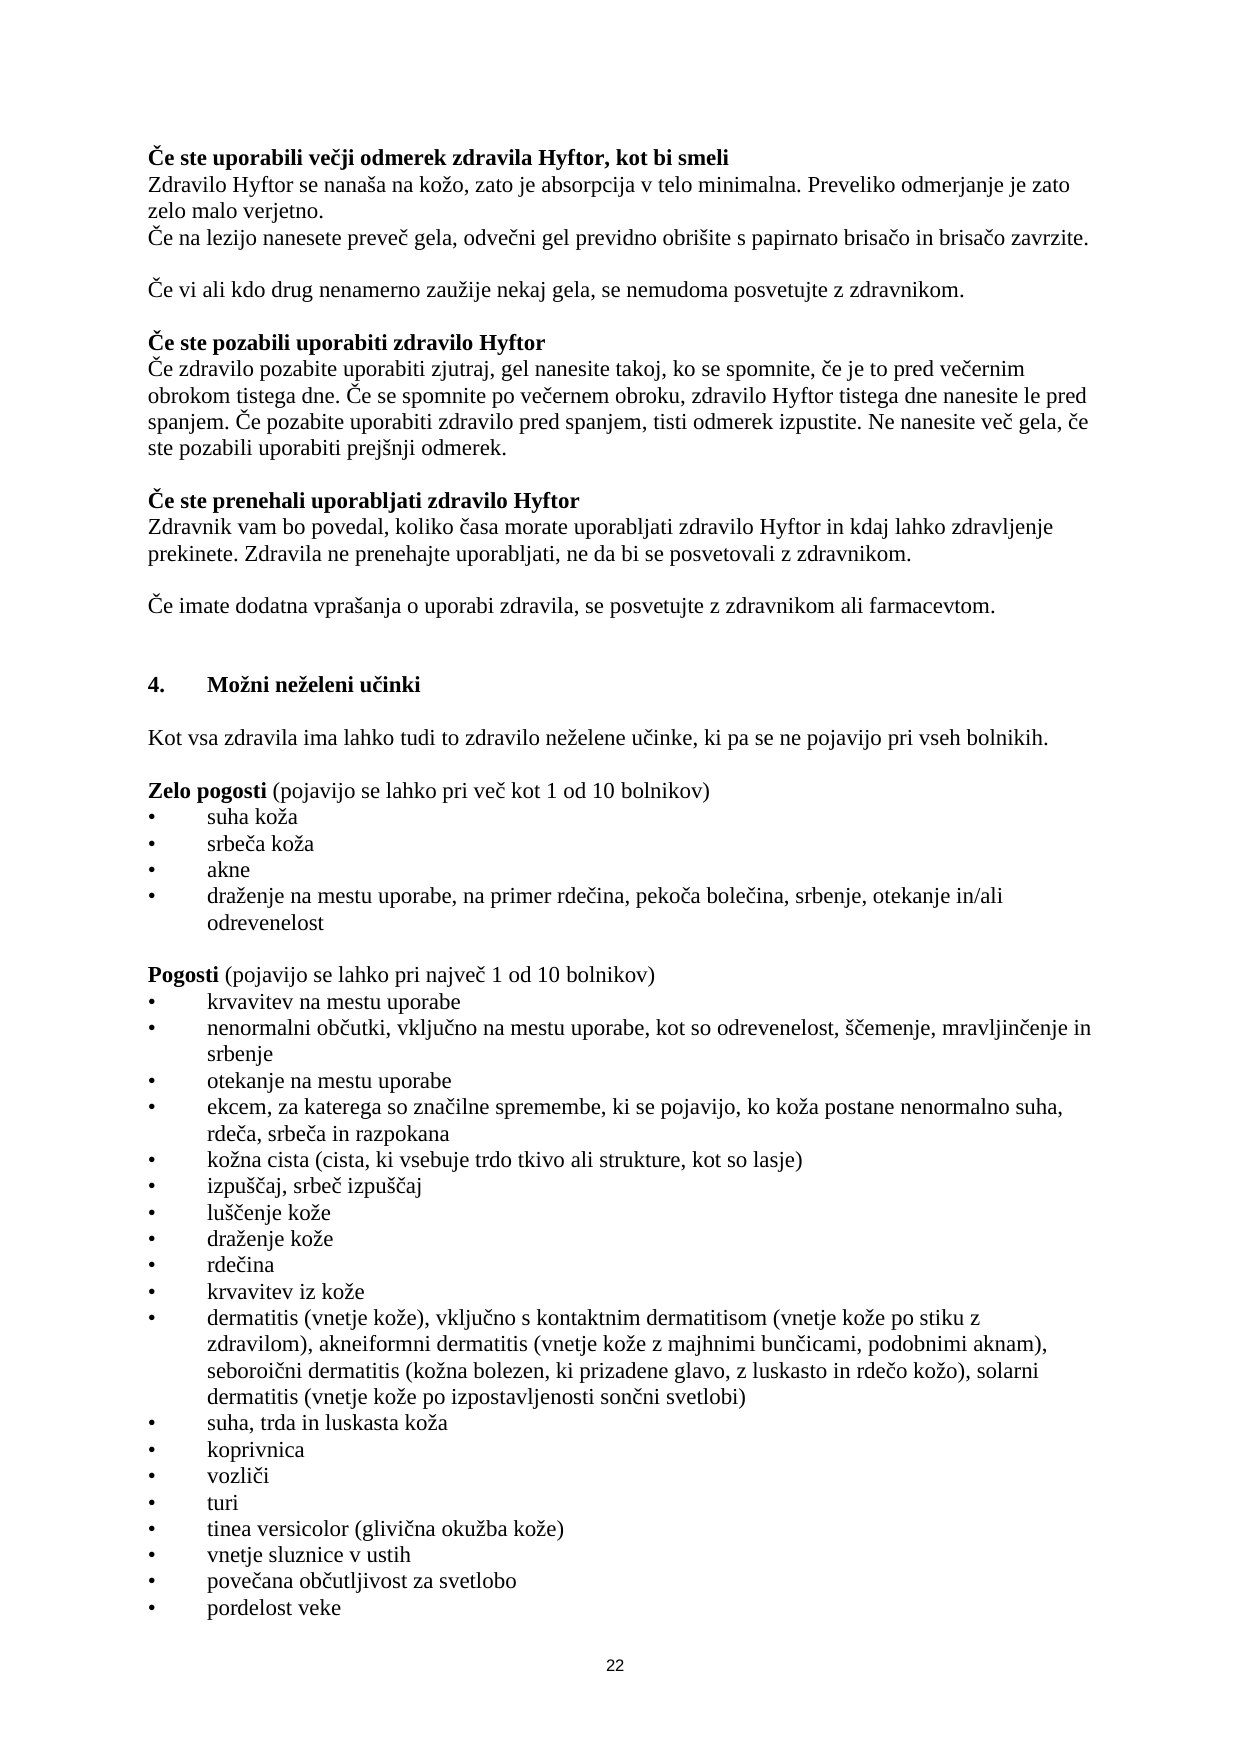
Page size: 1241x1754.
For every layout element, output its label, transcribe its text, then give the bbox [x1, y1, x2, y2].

list Če imate dodatna vprašanja o uporabi zdravila, se posvetujte z zdravnikom ali farmacevtom. [148, 592, 1092, 619]
list vnetje sluznice v ustih [148, 1541, 1092, 1568]
list srbeča koža [148, 830, 1092, 856]
list Če ste pozabili uporabiti zdravilo Hyftor [148, 329, 1092, 355]
list Če ste prenehali uporabljati zdravilo Hyftor [148, 487, 1092, 513]
list koprivnica [148, 1436, 1092, 1462]
list Pogosti (pojavijo se lahko pri največ 1 od 10 bolnikov) [148, 961, 1092, 988]
list izpuščaj, srbeč izpuščaj [148, 1172, 1092, 1199]
list dermatitis (vnetje kože), vključno s kontaktnim dermatitisom (vnetje kože po stiku z zdravilom), akneiformni dermatitis (vnetje kože z majhnimi bunčicami, podobnimi aknam), seboroični dermatitis (kožna bolezen, ki prizadene glavo, z luskasto in rdečo kožo), solarni dermatitis (vnetje kože po izpostavljenosti sončni svetlobi) [148, 1304, 1092, 1409]
list povečana občutljivost za svetlobo [148, 1568, 1092, 1594]
list vozliči [148, 1462, 1092, 1488]
list draženje kože [148, 1225, 1092, 1251]
list ekcem, za katerega so značilne spremembe, ki se pojavijo, ko koža postane nenormalno suha, rdeča, srbeča in razpokana [148, 1093, 1092, 1146]
list draženje na mestu uporabe, na primer rdečina, pekoča bolečina, srbenje, otekanje in/ali odrevenelost [148, 882, 1092, 935]
list otekanje na mestu uporabe [148, 1067, 1092, 1093]
list suha koža [148, 803, 1092, 830]
list 4. Možni neželeni učinki [148, 672, 1092, 698]
list pordelost veke [148, 1594, 1092, 1620]
list Če na lezijo nanesete preveč gela, odvečni gel previdno obrišite s papirnato brisačo in brisačo zavrzite. [148, 223, 1092, 250]
list nenormalni občutki, vključno na mestu uporabe, kot so odrevenelost, ščemenje, mravljinčenje in srbenje [148, 1014, 1092, 1067]
list Če vi ali kdo drug nenamerno zaužije nekaj gela, se nemudoma posvetujte z zdravnikom. [148, 276, 1092, 303]
list krvavitev iz kože [148, 1278, 1092, 1304]
text Če zdravilo pozabite uporabiti zjutraj, gel nanesite takoj, ko se spomnite, če je to pred večernim obrokom tistega dne. Če se spomnite po večernem obroku, zdravilo Hyftor tistega dne nanesite le pred spanjem. Če pozabite uporabiti zdravilo pred spanjem, tisti odmerek izpustite. Ne nanesite več gela, če ste pozabili uporabiti prejšnji odmerek. [148, 355, 1092, 461]
list luščenje kože [148, 1199, 1092, 1225]
list rdečina [148, 1251, 1092, 1278]
list akne [148, 856, 1092, 882]
list Zelo pogosti (pojavijo se lahko pri več kot 1 od 10 bolnikov) [148, 777, 1092, 803]
list turi [148, 1488, 1092, 1515]
list suha, trda in luskasta koža [148, 1409, 1092, 1436]
list tinea versicolor (glivična okužba kože) [148, 1515, 1092, 1541]
list Kot vsa zdravila ima lahko tudi to zdravilo neželene učinke, ki pa se ne pojavijo pri vseh bolnikih. [148, 724, 1092, 751]
list krvavitev na mestu uporabe [148, 988, 1092, 1014]
list kožna cista (cista, ki vsebuje trdo tkivo ali strukture, kot so lasje) [148, 1146, 1092, 1172]
list Zdravilo Hyftor se nanaša na kožo, zato je absorpcija v telo minimalna. Preveliko odmerjanje je zato zelo malo verjetno. [148, 171, 1092, 223]
list Zdravnik vam bo povedal, koliko časa morate uporabljati zdravilo Hyftor in kdaj lahko zdravljenje prekinete. Zdravila ne prenehajte uporabljati, ne da bi se posvetovali z zdravnikom. [148, 513, 1092, 566]
list Če ste uporabili večji odmerek zdravila Hyftor, kot bi smeli [148, 144, 1092, 171]
